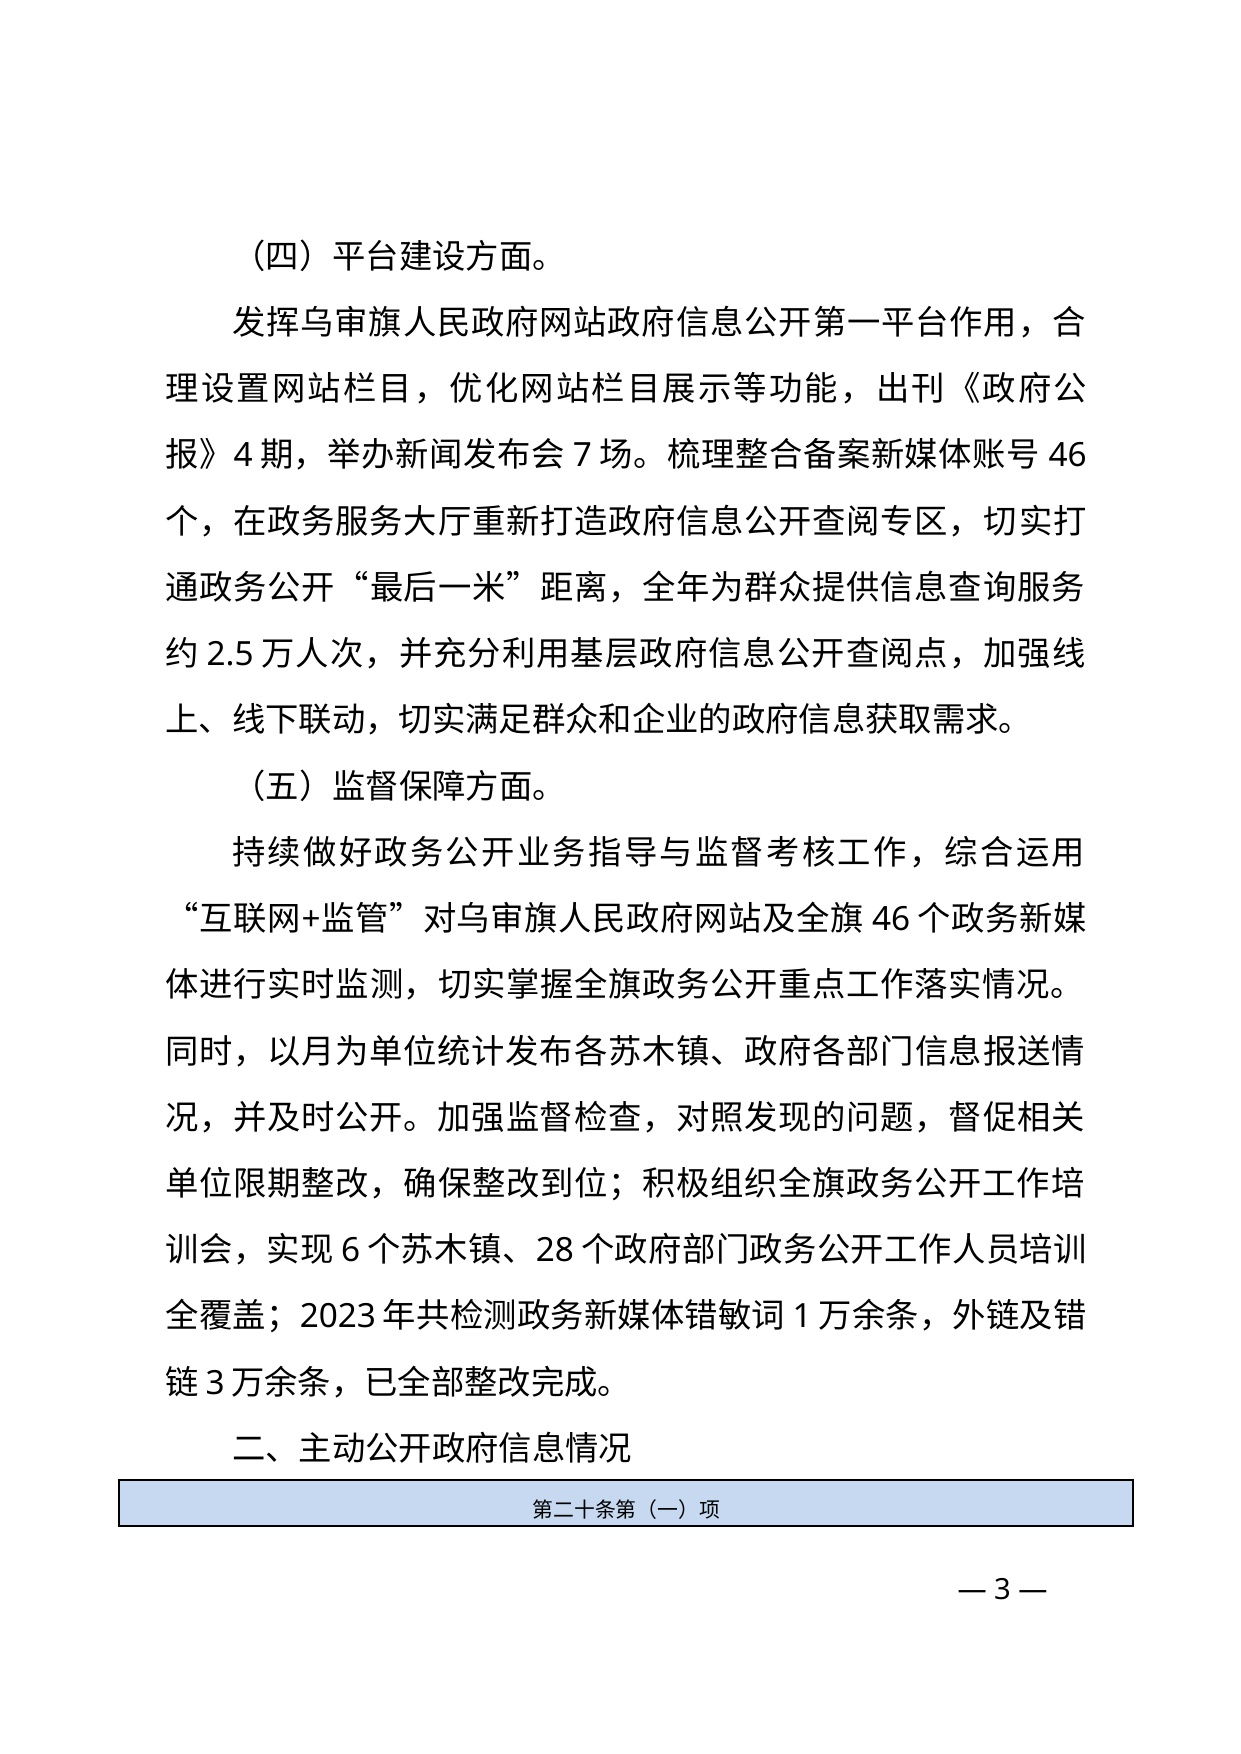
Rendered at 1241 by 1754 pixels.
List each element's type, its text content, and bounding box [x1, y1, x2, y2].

text （五）监督保障方面。 [165, 750, 1087, 817]
list 发挥乌审旗人民政府网站政府信息公开第一平台作用，合理设置网站栏目，优化网站栏目展示等功能，出刊《政府公报》4期，举办新闻发布会7场。梳理整合备案新媒体账号46个，在政务服务大厅重新打造政府信息公开查阅专区，切实打通政务公开“最后一米”距离，全年为群众提供信息查询服务约2.5万人次，并充分利用基层政府信息公开查阅点，加强线上、线下联动，切实满足群众和企业的政府信息获取需求。 [165, 287, 1087, 750]
text 持续做好政务公开业务指导与监督考核工作，综合运用“互联网+监管”对乌审旗人民政府网站及全旗46个政务新媒体进行实时监测，切实掌握全旗政务公开重点工作落实情况。同时，以月为单位统计发布各苏木镇、政府各部门信息报送情况，并及时公开。加强监督检查，对照发现的问题，督促相关单位限期整改，确保整改到位；积极组织全旗政务公开工作培训会，实现6个苏木镇、28个政府部门政务公开工作人员培训全覆盖；2023年共检测政务新媒体错敏词1万余条，外链及错链3万余条，已全部整改完成。 [165, 817, 1087, 1413]
table_header 第二十条第（一）项 [120, 1481, 1132, 1525]
text 二、主动公开政府信息情况 [165, 1413, 1087, 1479]
text （四）平台建设方面。 [165, 220, 1087, 287]
